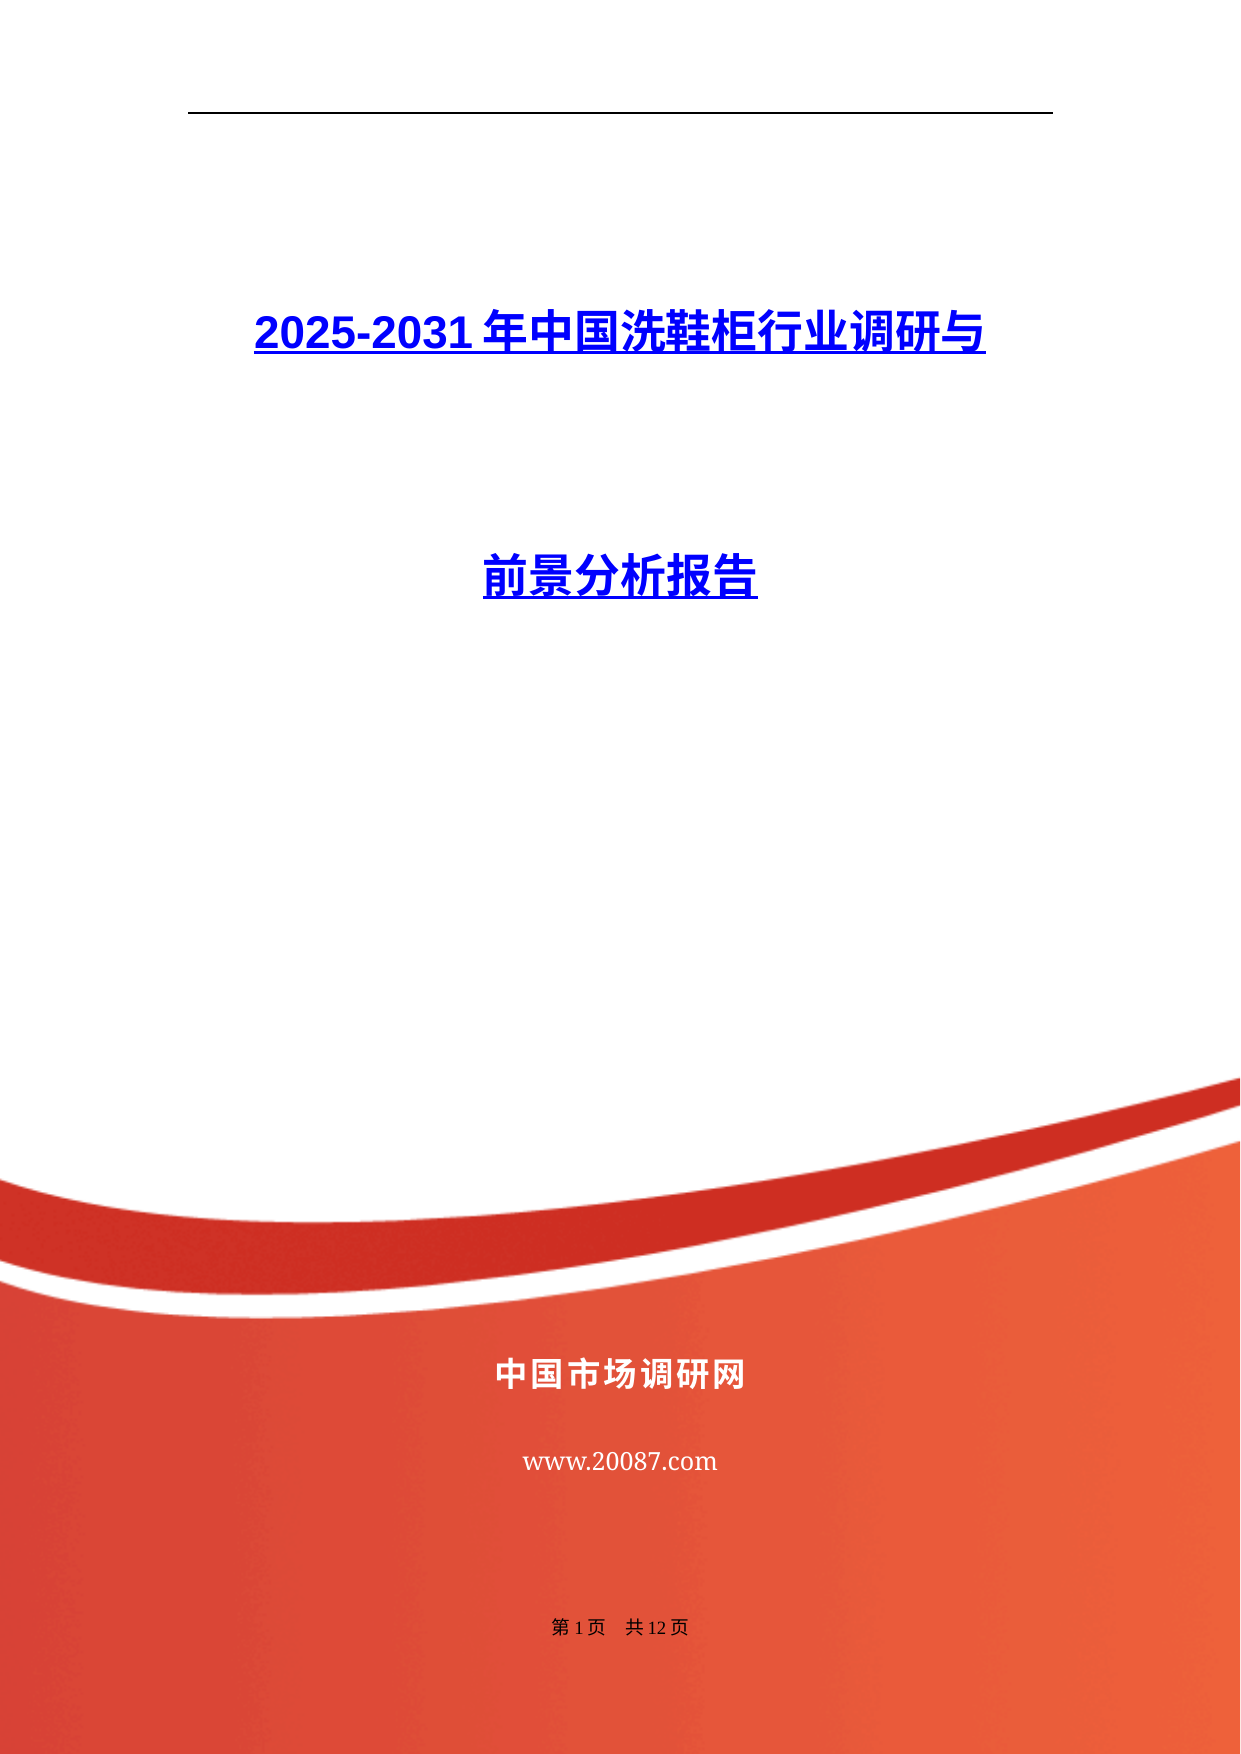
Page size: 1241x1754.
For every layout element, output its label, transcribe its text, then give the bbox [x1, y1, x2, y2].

subtitle 中国市场调研网 [187, 1339, 1053, 1404]
table_header 2025-2031年中国洗鞋柜行业调研与前景分析报告 [188, 207, 1053, 773]
text www.20087.com [187, 1428, 1053, 1493]
picture [0, 1006, 1241, 1754]
